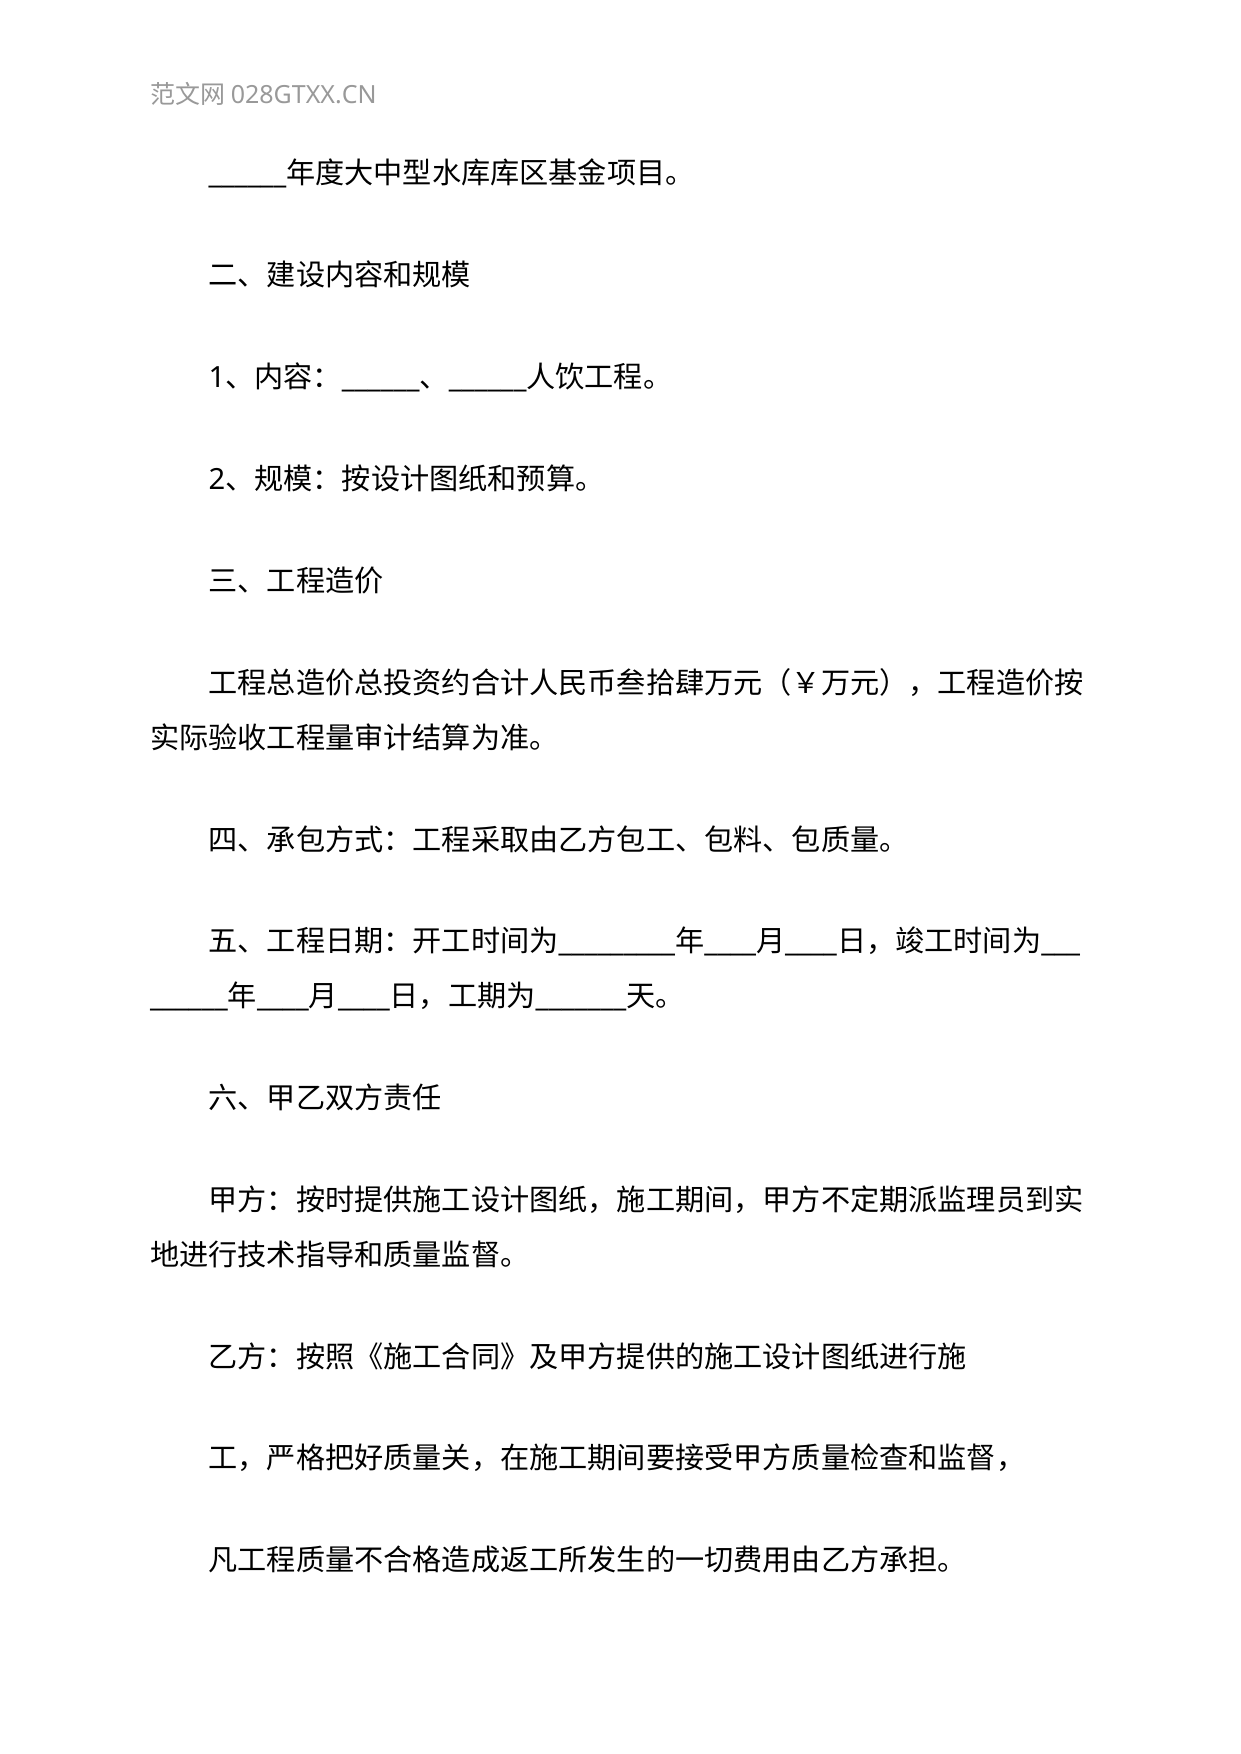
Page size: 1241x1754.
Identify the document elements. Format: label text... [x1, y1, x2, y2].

text 三、工程造价 [150, 558, 1090, 600]
text 五、工程日期：开工时间为_________年____月____日，竣工时间为_________年____月____日，工期为_______天。 [150, 918, 1090, 1015]
text 六、甲乙双方责任 [150, 1075, 1090, 1117]
text 凡工程质量不合格造成返工所发生的一切费用由乙方承担。 [150, 1537, 1090, 1579]
text ______年度大中型水库库区基金项目。 [150, 150, 1090, 192]
text 乙方：按照《施工合同》及甲方提供的施工设计图纸进行施 [150, 1333, 1090, 1376]
text 1、内容：______、______人饮工程。 [150, 354, 1090, 396]
text 四、承包方式：工程采取由乙方包工、包料、包质量。 [150, 816, 1090, 858]
text 2、规模：按设计图纸和预算。 [150, 456, 1090, 498]
text 工程总造价总投资约合计人民币叁拾肆万元（￥万元），工程造价按实际验收工程量审计结算为准。 [150, 659, 1090, 757]
text 二、建设内容和规模 [150, 252, 1090, 294]
text 甲方：按时提供施工设计图纸，施工期间，甲方不定期派监理员到实地进行技术指导和质量监督。 [150, 1177, 1090, 1274]
text 工，严格把好质量关，在施工期间要接受甲方质量检查和监督， [150, 1435, 1090, 1477]
